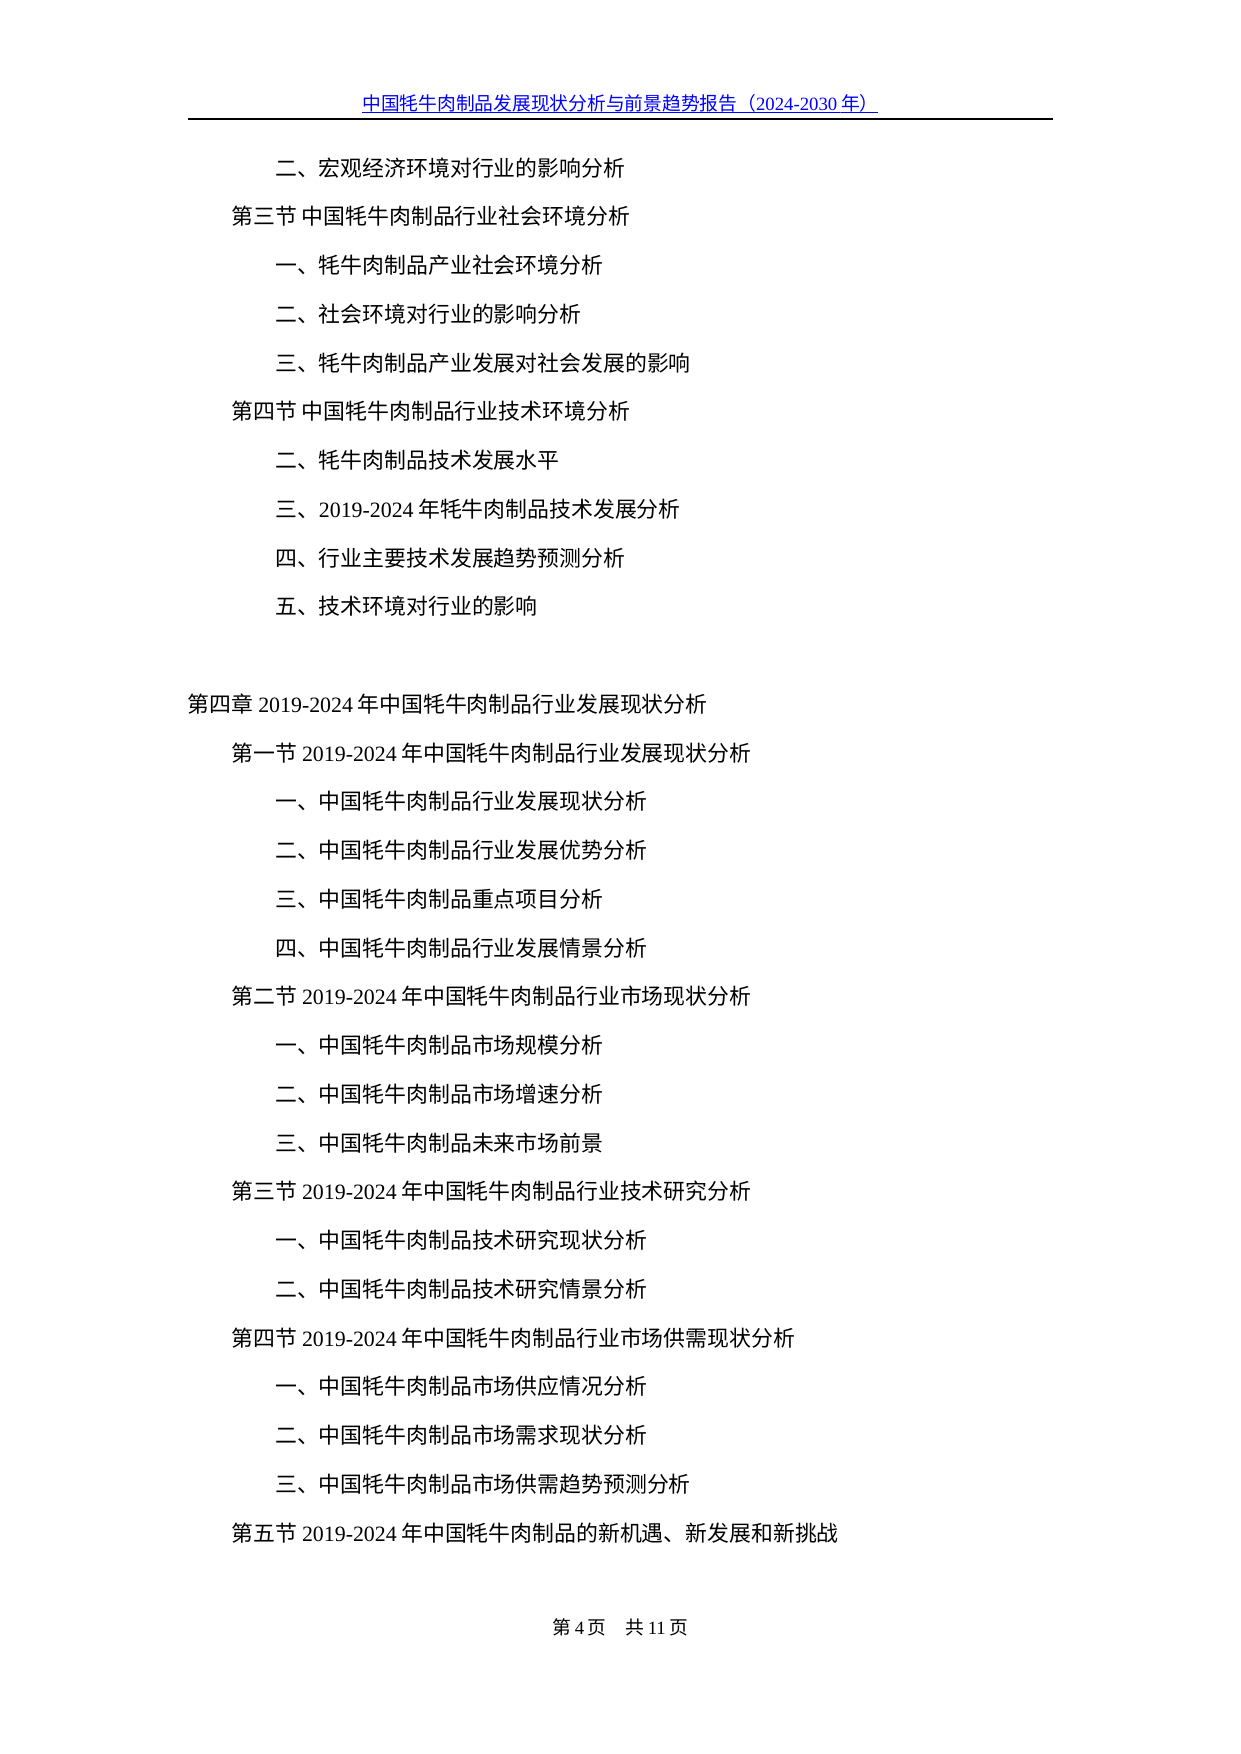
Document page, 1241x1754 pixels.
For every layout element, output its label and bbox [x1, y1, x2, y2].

text [187, 150, 1053, 1548]
